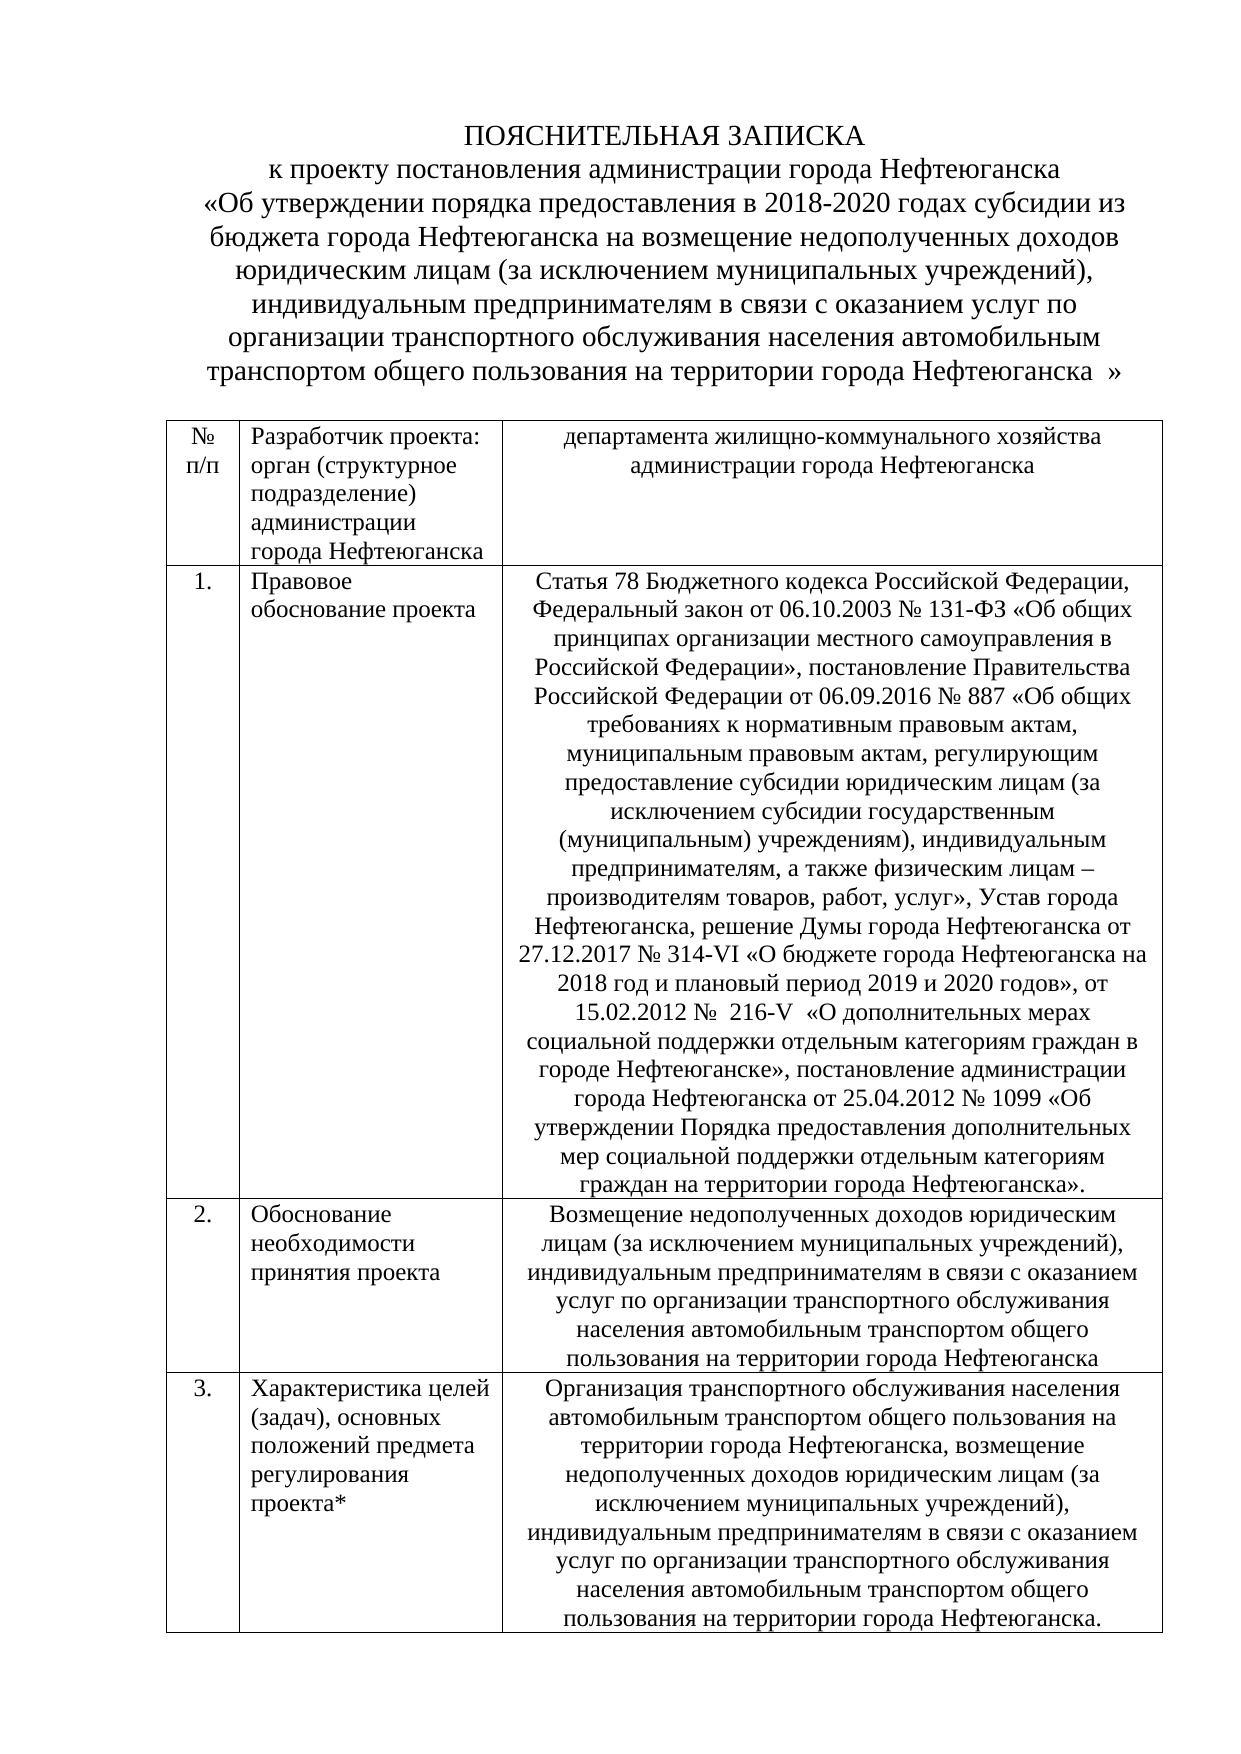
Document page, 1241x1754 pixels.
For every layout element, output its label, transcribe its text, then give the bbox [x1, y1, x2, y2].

table_header Разработчик проекта: орган (структурное подразделение) администрации города Нефтеюганска [240, 421, 502, 565]
table_cell 3. [167, 1373, 239, 1632]
table_cell Организация транспортного обслуживания населения автомобильным транспортом общего пользования на территории города Нефтеюганска, возмещение недополученных доходов юридическим лицам (за исключением муниципальных учреждений), индивидуальным предпринимателям в связи с оказанием услуг по организации транспортного обслуживания населения автомобильным транспортом общего пользования на территории города Нефтеюганска. [503, 1373, 1162, 1632]
table_cell Характеристика целей (задач), основных положений предмета регулирования проекта* [240, 1373, 502, 1632]
text «Об утверждении порядка предоставления в 2018-2020 годах субсидии из бюджета города Нефтеюганска на возмещение недополученных доходов юридическим лицам (за исключением муниципальных учреждений), индивидуальным предпринимателям в связи с оказанием услуг по организации транспортного обслуживания населения автомобильным транспортом общего пользования на территории города Нефтеюганска » [177, 185, 1152, 386]
text к проекту постановления администрации города Нефтеюганска [177, 152, 1152, 185]
table_cell Обоснование необходимости принятия проекта [240, 1199, 502, 1372]
table_cell Правовое обоснование проекта [240, 566, 502, 1198]
table_cell 2. [167, 1199, 239, 1372]
table_cell Возмещение недополученных доходов юридическим лицам (за исключением муниципальных учреждений), индивидуальным предпринимателям в связи с оказанием услуг по организации транспортного обслуживания населения автомобильным транспортом общего пользования на территории города Нефтеюганска [503, 1199, 1162, 1372]
table_header департамента жилищно-коммунального хозяйства администрации города Нефтеюганска [503, 421, 1162, 565]
table_cell 1. [167, 566, 239, 1198]
table_header № п/п [167, 421, 239, 565]
table_cell Статья 78 Бюджетного кодекса Российской Федерации, Федеральный закон от 06.10.2003 № 131-ФЗ «Об общих принципах организации местного самоуправления в Российской Федерации», постановление Правительства Российской Федерации от 06.09.2016 № 887 «Об общих требованиях к нормативным правовым актам, муниципальным правовым актам, регулирующим предоставление субсидии юридическим лицам (за исключением субсидии государственным (муниципальным) учреждениям), индивидуальным предпринимателям, а также физическим лицам – производителям товаров, работ, услуг», Устав города Нефтеюганска, решение Думы города Нефтеюганска от 27.12.2017 № 314-VI «О бюджете города Нефтеюганска на 2018 год и плановый период 2019 и 2020 годов», от 15.02.2012 № 216-V «О дополнительных мерах социальной поддержки отдельным категориям граждан в городе Нефтеюганске», постановление администрации города Нефтеюганска от 25.04.2012 № 1099 «Об утверждении Порядка предоставления дополнительных мер социальной поддержки отдельным категориям граждан на территории города Нефтеюганска». [503, 566, 1162, 1198]
text ПОЯСНИТЕЛЬНАЯ ЗАПИСКА [177, 118, 1152, 152]
